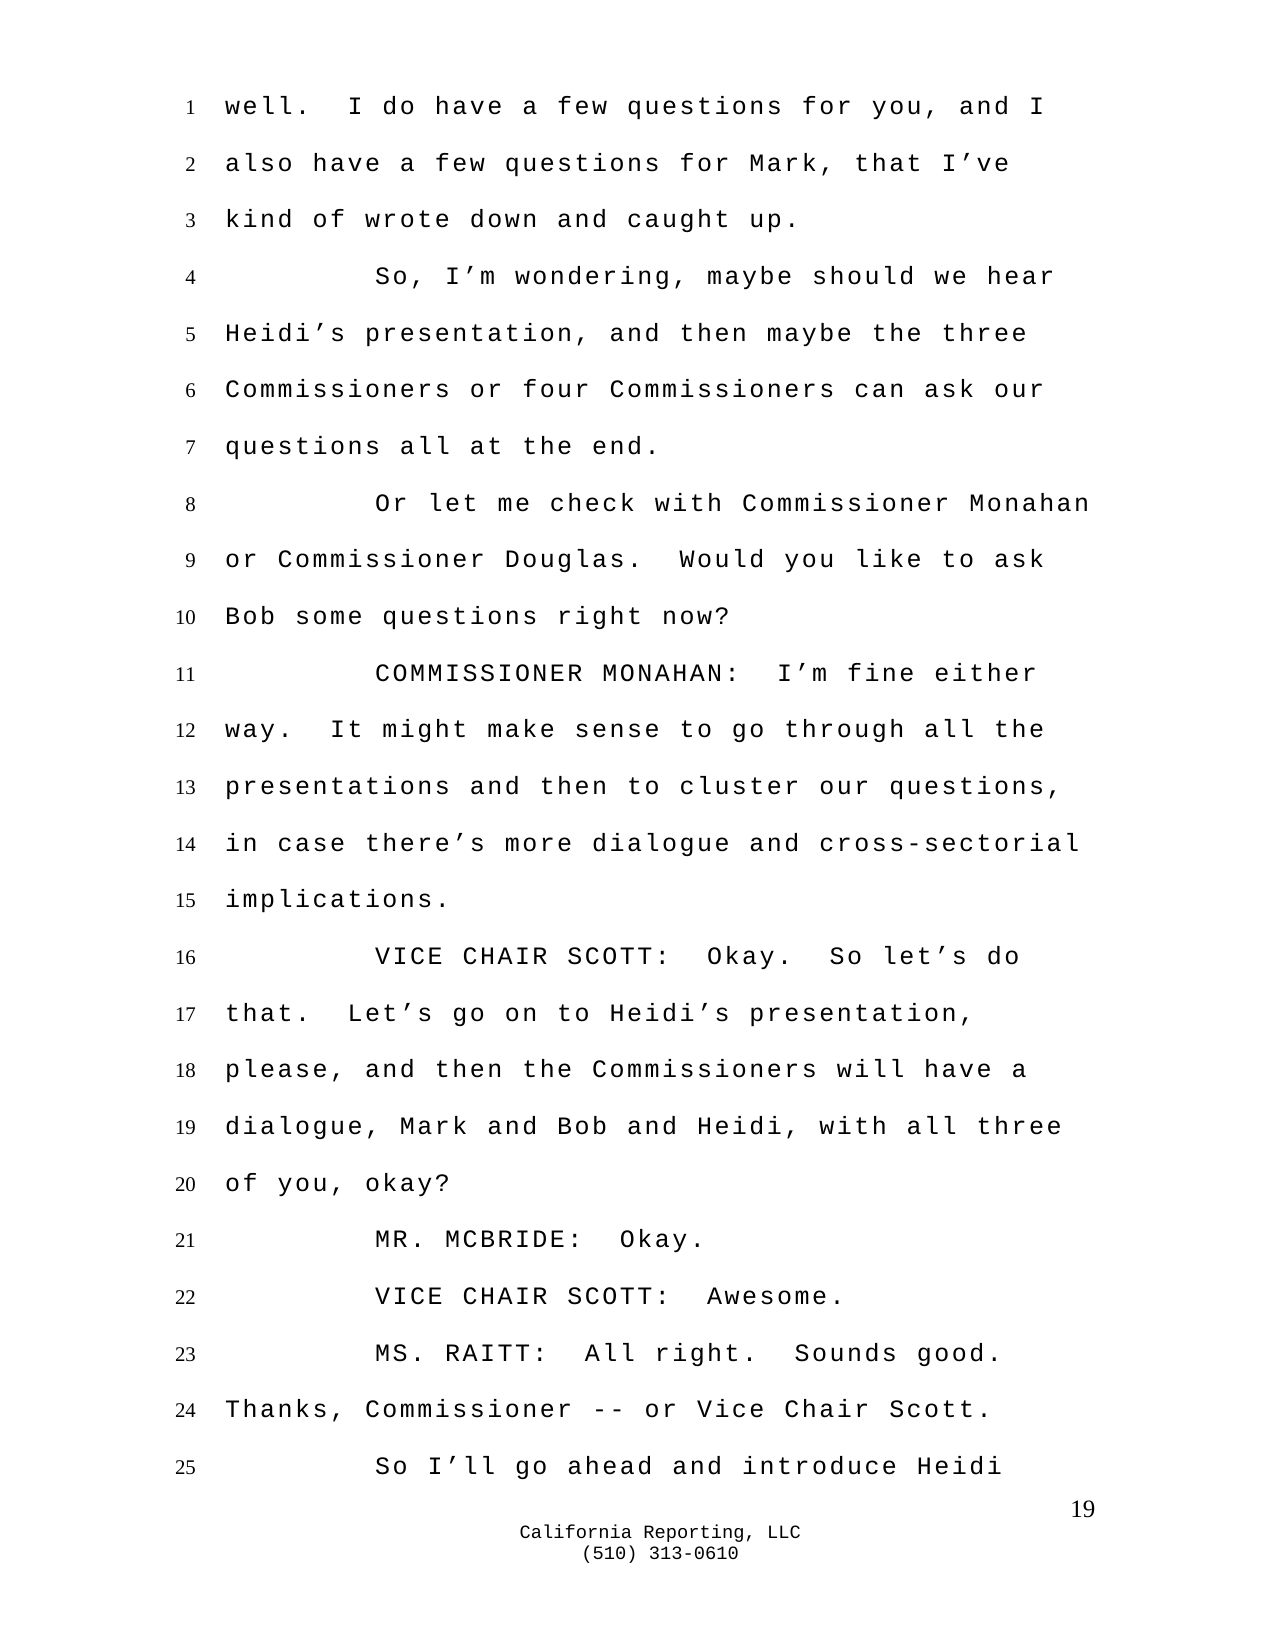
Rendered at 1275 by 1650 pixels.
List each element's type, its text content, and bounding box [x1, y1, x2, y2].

text VICE CHAIR SCOTT: Okay. So let’s do that. Let’s go on to Heidi’s presentation, please, and then the Commissioners will have a dialogue, Mark and Bob and Heidi, with all three of you, okay? [225, 944, 1095, 1199]
text COMMISSIONER MONAHAN: I’m fine either way. It might make sense to go through all the presentations and then to cluster our questions, in case there’s more dialogue and cross-sectorial implications. [225, 660, 1095, 915]
text So, I’m wondering, maybe should we hear Heidi’s presentation, and then maybe the three Commissioners or four Commissioners can ask our questions all at the end. [225, 264, 1095, 462]
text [225, 1454, 1095, 1482]
text VICE CHAIR SCOTT: Awesome. [225, 1284, 1095, 1312]
text MS. RAITT: All right. Sounds good. Thanks, Commissioner -- or Vice Chair Scott. [225, 1340, 1095, 1425]
text MR. MCBRIDE: Okay. [225, 1227, 1095, 1255]
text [225, 94, 1095, 235]
text Or let me check with Commissioner Monahan or Commissioner Douglas. Would you like to ask Bob some questions right now? [225, 490, 1095, 632]
